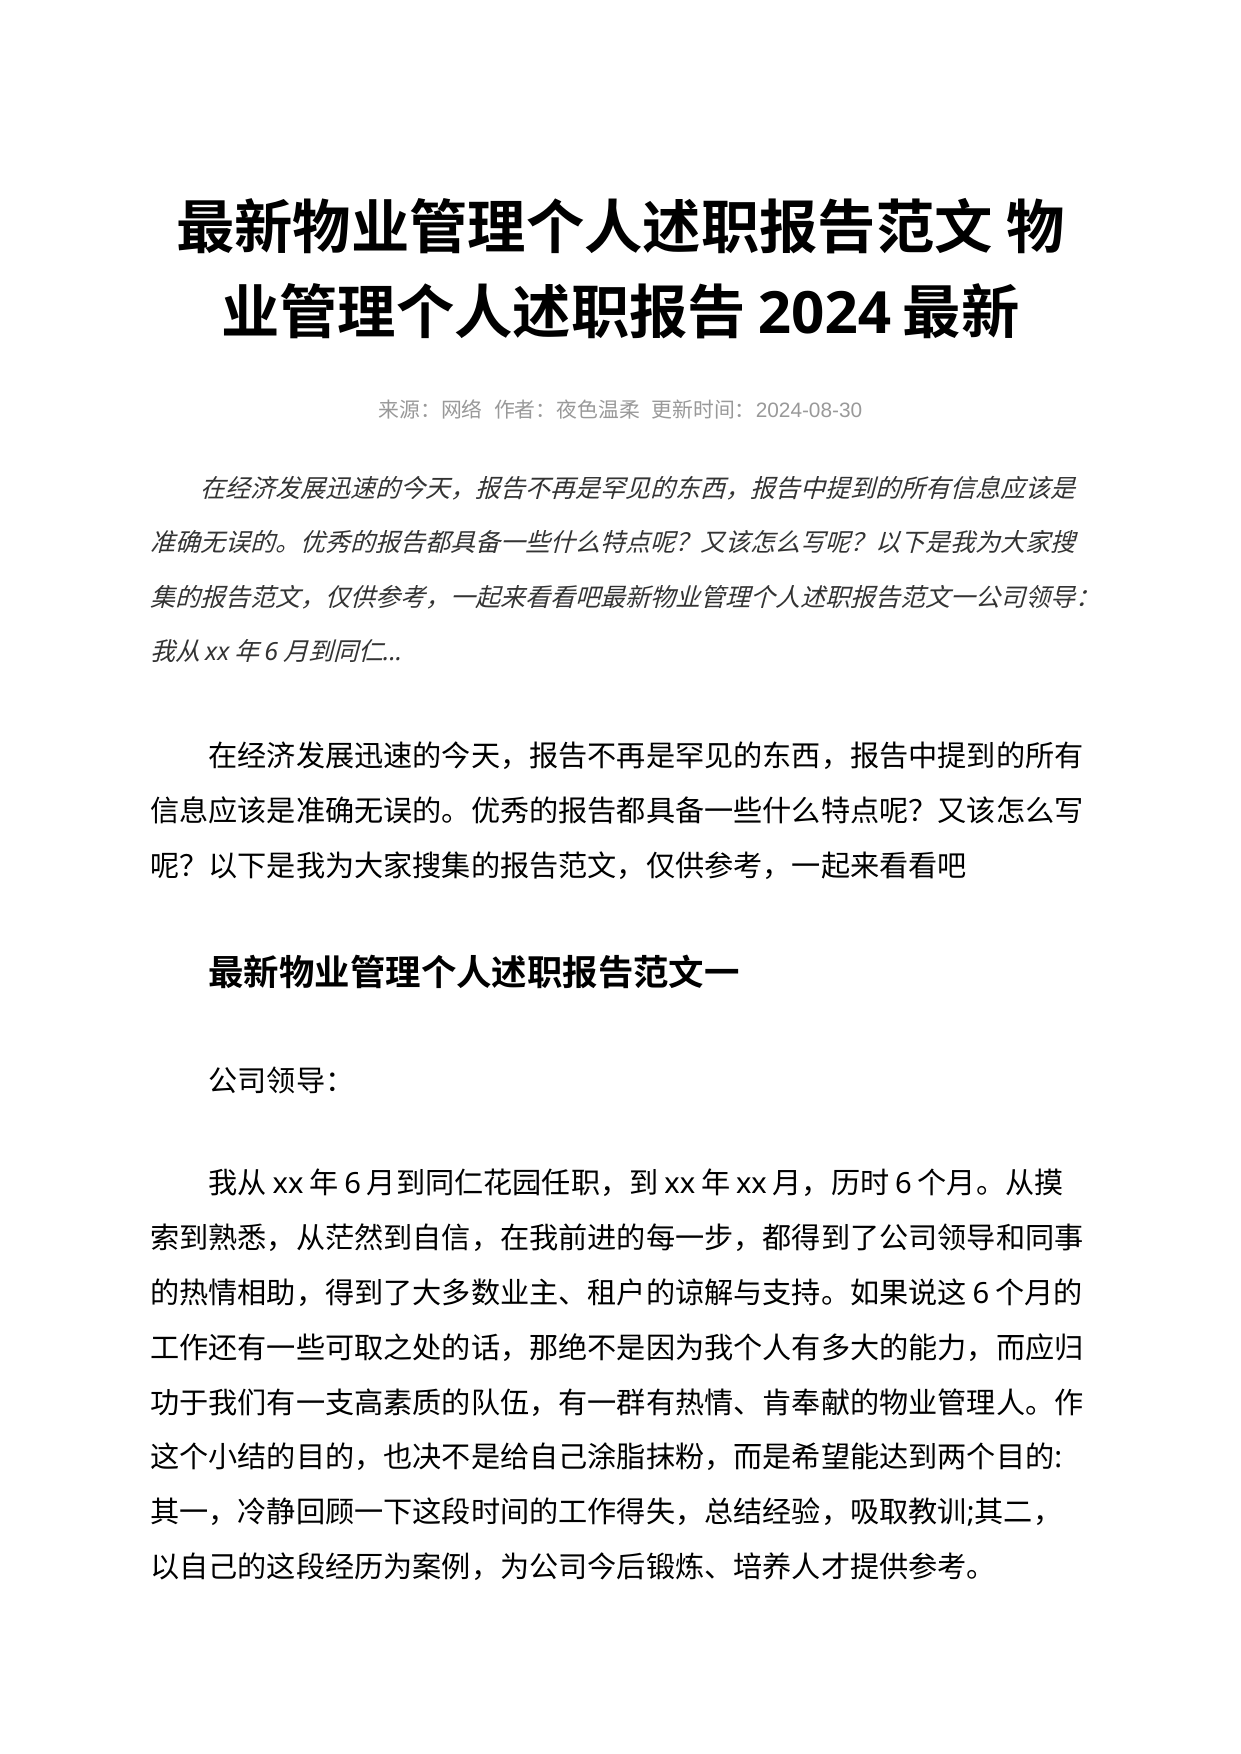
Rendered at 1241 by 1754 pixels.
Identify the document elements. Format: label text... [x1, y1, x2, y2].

text 公司领导： [150, 1058, 1090, 1100]
text 在经济发展迅速的今天，报告不再是罕见的东西，报告中提到的所有信息应该是准确无误的。优秀的报告都具备一些什么特点呢？又该怎么写呢？以下是我为大家搜集的报告范文，仅供参考，一起来看看吧最新物业管理个人述职报告范文一公司领导：我从xx年6月到同仁... [150, 468, 1090, 668]
text 最新物业管理个人述职报告范文一 [150, 944, 1090, 995]
text 我从xx年6月到同仁花园任职，到xx年xx月，历时6个月。从摸索到熟悉，从茫然到自信，在我前进的每一步，都得到了公司领导和同事的热情相助，得到了大多数业主、租户的谅解与支持。如果说这6个月的工作还有一些可取之处的话，那绝不是因为我个人有多大的能力，而应归功于我们有一支高素质的队伍，有一群有热情、肯奉献的物业管理人。作这个小结的目的，也决不是给自己涂脂抹粉，而是希望能达到两个目的:其一，冷静回顾一下这段时间的工作得失，总结经验，吸取教训;其二，以自己的这段经历为案例，为公司今后锻炼、培养人才提供参考。 [150, 1159, 1090, 1586]
subtitle 最新物业管理个人述职报告范文 物业管理个人述职报告2024最新 [150, 181, 1090, 351]
text 来源：网络 作者：夜色温柔 更新时间：2024-08-30 [150, 397, 1090, 421]
text 在经济发展迅速的今天，报告不再是罕见的东西，报告中提到的所有信息应该是准确无误的。优秀的报告都具备一些什么特点呢？又该怎么写呢？以下是我为大家搜集的报告范文，仅供参考，一起来看看吧 [150, 733, 1090, 885]
